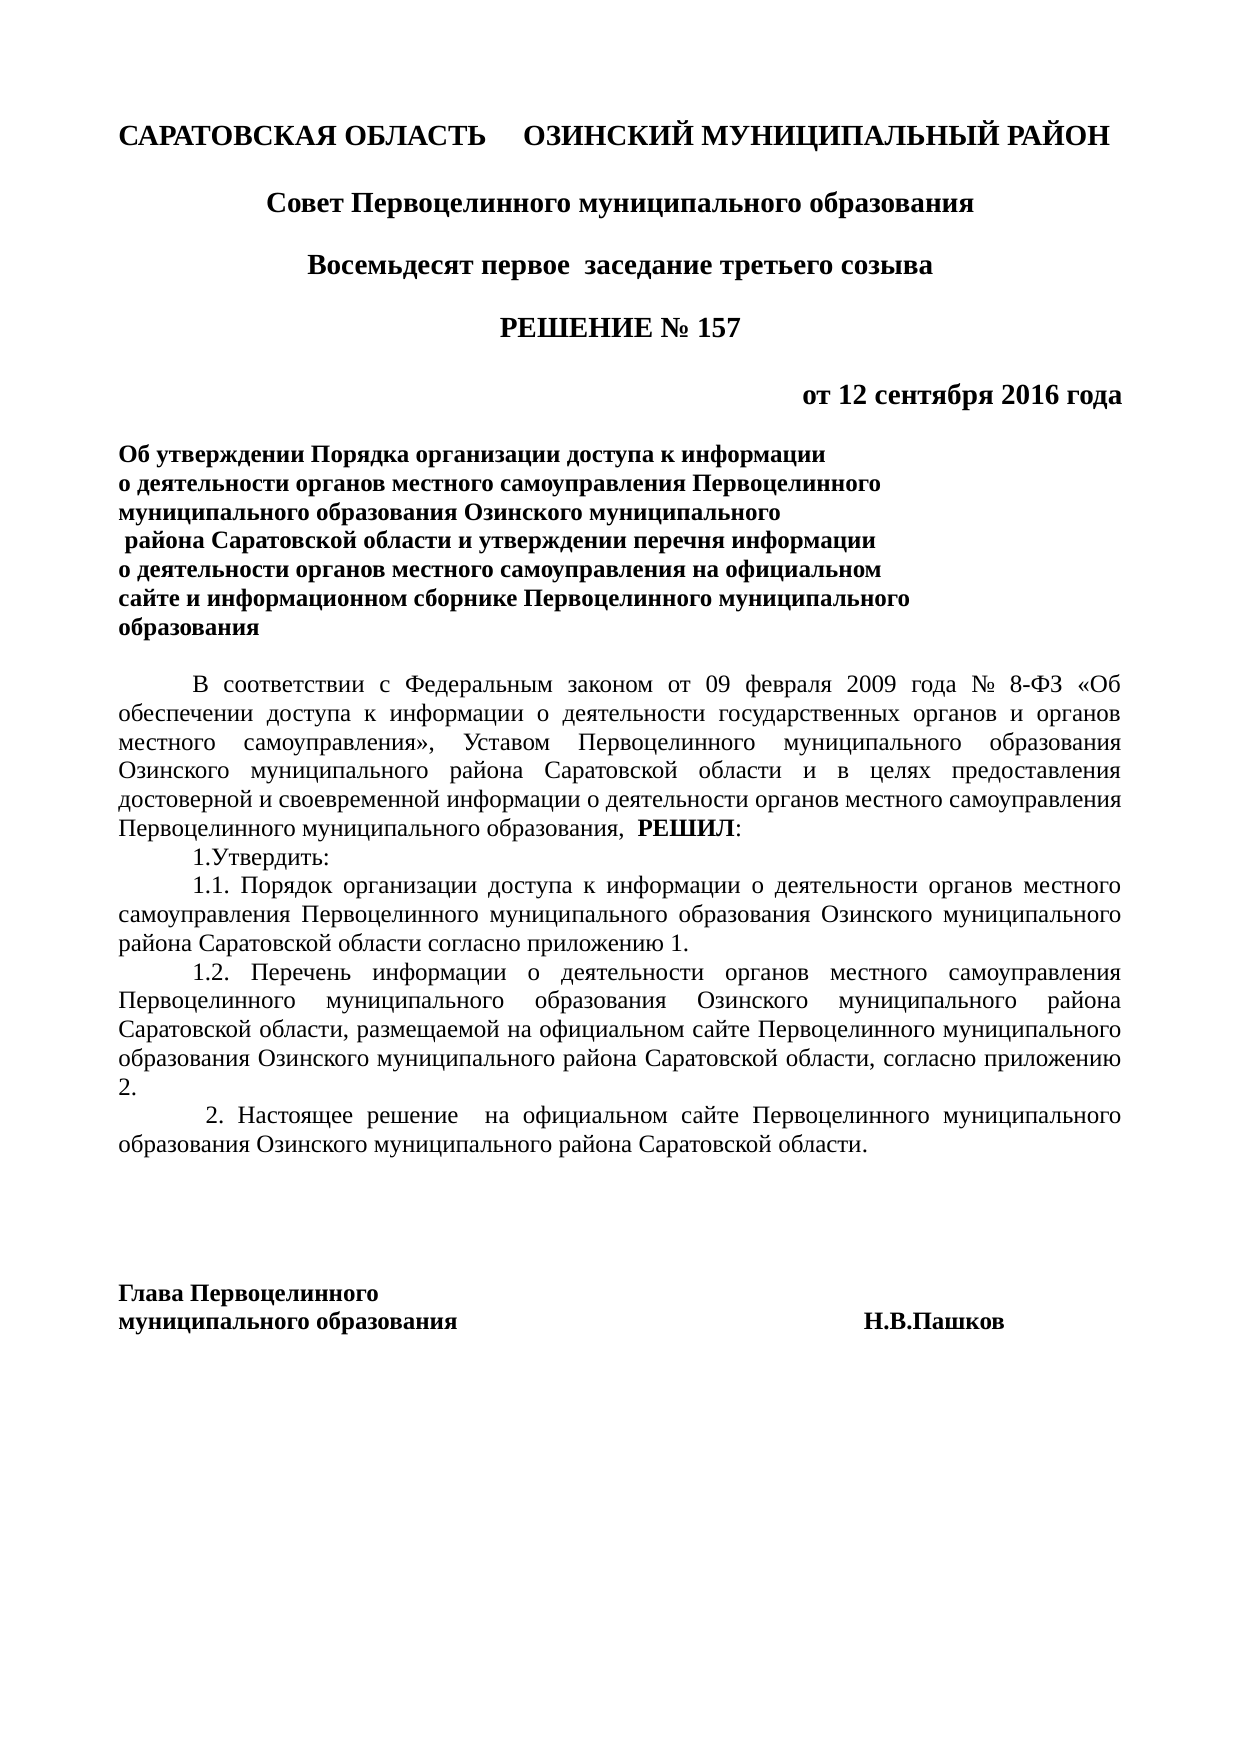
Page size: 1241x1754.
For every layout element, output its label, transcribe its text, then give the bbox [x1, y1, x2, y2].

text о деятельности органов местного самоуправления Первоцелинного [118, 468, 1122, 497]
text В соответствии с Федеральным законом от 09 февраля 2009 года № 8-ФЗ «Об обеспечении доступа к информации о деятельности государственных органов и органов местного самоуправления», Уставом Первоцелинного муниципального образования Озинского муниципального района Саратовской области и в целях предоставления достоверной и своевременной информации о деятельности органов местного самоуправления Первоцелинного муниципального образования, РЕШИЛ: [118, 669, 1122, 842]
text муниципального образования Н.В.Пашков [118, 1306, 1122, 1335]
text 1.Утвердить: [118, 842, 1122, 870]
text Глава Первоцелинного [118, 1244, 1122, 1306]
text образования [118, 612, 1122, 669]
text от 12 сентября 2016 года [118, 377, 1122, 410]
text Об утверждении Порядка организации доступа к информации [118, 439, 1122, 468]
text муниципального образования Озинского муниципального [118, 497, 1122, 525]
text 1.1. Порядок организации доступа к информации о деятельности органов местного самоуправления Первоцелинного муниципального образования Озинского муниципального района Саратовской области согласно приложению 1. [118, 870, 1122, 957]
text района Саратовской области и утверждении перечня информации [118, 525, 1122, 554]
text сайте и информационном сборнике Первоцелинного муниципального [118, 583, 1122, 612]
text 2. Настоящее решение на официальном сайте Первоцелинного муниципального образования Озинского муниципального района Саратовской области. [118, 1100, 1122, 1158]
text Восемьдесят первое заседание третьего созыва [118, 247, 1122, 281]
text САРАТОВСКАЯ ОБЛАСТЬ ОЗИНСКИЙ МУНИЦИПАЛЬНЫЙ РАЙОН [118, 118, 1122, 152]
text Совет Первоцелинного муниципального образования [118, 185, 1122, 219]
text РЕШЕНИЕ № 157 [118, 310, 1122, 343]
text 1.2. Перечень информации о деятельности органов местного самоуправления Первоцелинного муниципального образования Озинского муниципального района Саратовской области, размещаемой на официальном сайте Первоцелинного муниципального образования Озинского муниципального района Саратовской области, согласно приложению 2. [118, 957, 1122, 1100]
text о деятельности органов местного самоуправления на официальном [118, 554, 1122, 583]
